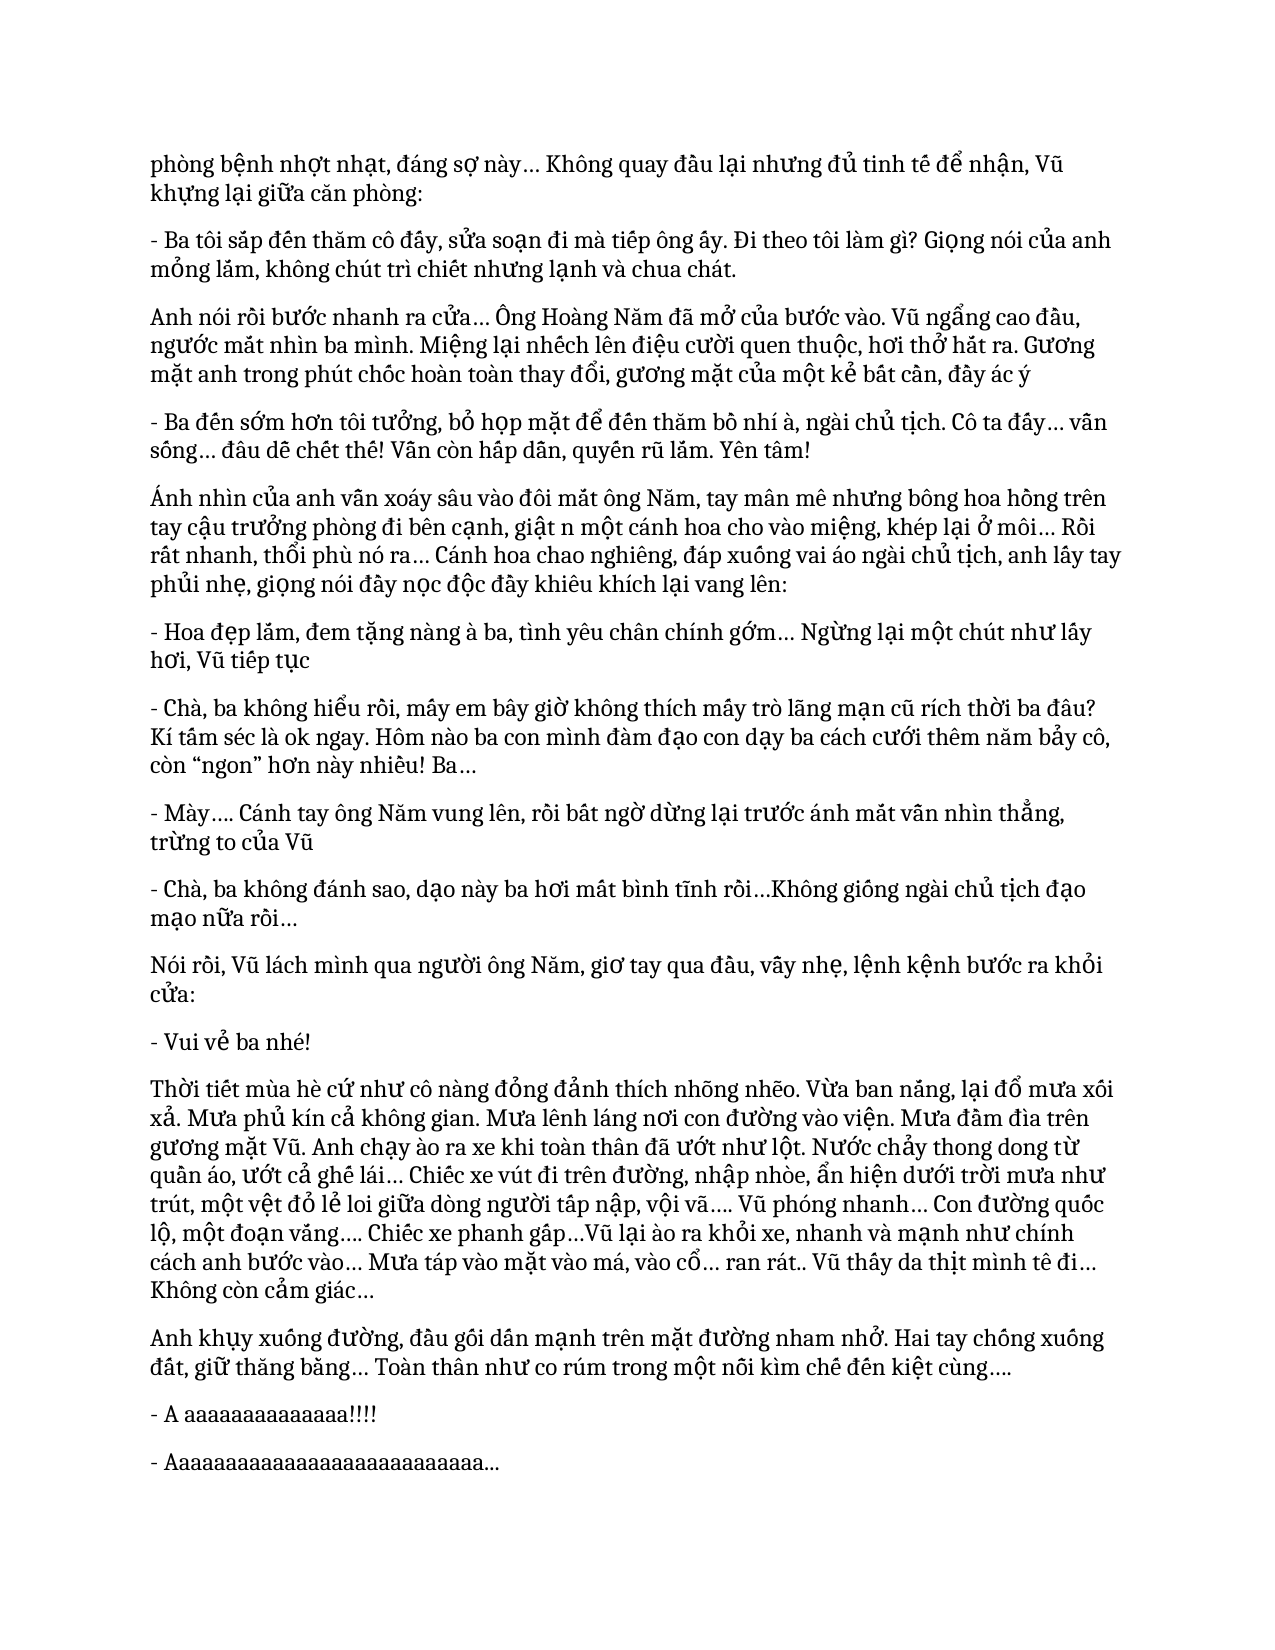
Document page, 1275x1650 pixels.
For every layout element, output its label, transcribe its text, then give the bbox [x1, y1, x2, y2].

text - Mày…. Cánh tay ông Năm vung lên, rồi bất ngờ dừng lại trước ánh mắt vẫn nhìn thẳng, trừng to của Vũ [150, 799, 1125, 856]
text - Ba tôi sắp đến thăm cô đấy, sửa soạn đi mà tiếp ông ấy. Đi theo tôi làm gì? Giọng nói của anh mỏng lắm, không chút trì chiết nhưng lạnh và chua chát. [150, 226, 1125, 284]
text - Chà, ba không hiểu rồi, mấy em bây giờ không thích mấy trò lãng mạn cũ rích thời ba đâu? Kí tấm séc là ok ngay. Hôm nào ba con mình đàm đạo con dạy ba cách cưới thêm năm bảy cô, còn “ngon” hơn này nhiều! Ba… [150, 694, 1125, 780]
text - Ba đến sớm hơn tôi tưởng, bỏ họp mặt để đến thăm bồ nhí à, ngài chủ tịch. Cô ta đấy… vẫn sống… đâu dễ chết thế! Vẫn còn hấp dẫn, quyến rũ lắm. Yên tâm! [150, 407, 1125, 465]
text - Vui vẻ ba nhé! [150, 1027, 1125, 1056]
text - Hoa đẹp lắm, đem tặng nàng à ba, tình yêu chân chính gớm… Ngừng lại một chút như lấy hơi, Vũ tiếp tục [150, 617, 1125, 675]
text Nói rồi, Vũ lách mình qua người ông Năm, giơ tay qua đầu, vẫy nhẹ, lệnh kệnh bước ra khỏi cửa: [150, 951, 1125, 1009]
text - Chà, ba không đánh sao, dạo này ba hơi mất bình tĩnh rồi…Không giống ngài chủ tịch đạo mạo nữa rồi… [150, 875, 1125, 932]
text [150, 150, 1125, 207]
text - Aaaaaaaaaaaaaaaaaaaaaaaaaaa... [150, 1447, 1125, 1476]
text - A aaaaaaaaaaaaaa!!!! [150, 1400, 1125, 1429]
text Anh nói rồi bước nhanh ra cửa… Ông Hoàng Năm đã mở của bước vào. Vũ ngẩng cao đầu, ngước mắt nhìn ba mình. Miệng lại nhếch lên điệu cười quen thuộc, hơi thở hắt ra. Gương mặt anh trong phút chốc hoàn toàn thay đổi, gương mặt của một kẻ bất cần, đầy ác ý [150, 302, 1125, 389]
text Ánh nhìn của anh vẫn xoáy sâu vào đôi mắt ông Năm, tay mân mê nhưng bông hoa hồng trên tay cậu trưởng phòng đi bên cạnh, giật n một cánh hoa cho vào miệng, khép lại ở môi… Rồi rất nhanh, thổi phù nó ra… Cánh hoa chao nghiêng, đáp xuống vai áo ngài chủ tịch, anh lấy tay phủi nhẹ, giọng nói đầy nọc độc đầy khiêu khích lại vang lên: [150, 484, 1125, 599]
text Thời tiết mùa hè cứ như cô nàng đỏng đảnh thích nhõng nhẽo. Vừa ban nắng, lại đổ mưa xối xả. Mưa phủ kín cả không gian. Mưa lênh láng nơi con đường vào viện. Mưa đầm đìa trên gương mặt Vũ. Anh chạy ào ra xe khi toàn thân đã ướt như lột. Nước chảy thong dong từ quần áo, ướt cả ghế lái… Chiếc xe vút đi trên đường, nhập nhòe, ẩn hiện dưới trời mưa như trút, một vệt đỏ lẻ loi giữa dòng người tấp nập, vội vã…. Vũ phóng nhanh… Con đường quốc lộ, một đoạn vắng…. Chiếc xe phanh gấp…Vũ lại ào ra khỏi xe, nhanh và mạnh như chính cách anh bước vào… Mưa táp vào mặt vào má, vào cổ… ran rát.. Vũ thấy da thịt mình tê đi… Không còn cảm giác… [150, 1075, 1125, 1305]
text Anh khụy xuống đường, đầu gối dấn mạnh trên mặt đường nham nhở. Hai tay chống xuống đất, giữ thăng bằng… Toàn thân như co rúm trong một nỗi kìm chế đến kiệt cùng…. [150, 1324, 1125, 1381]
